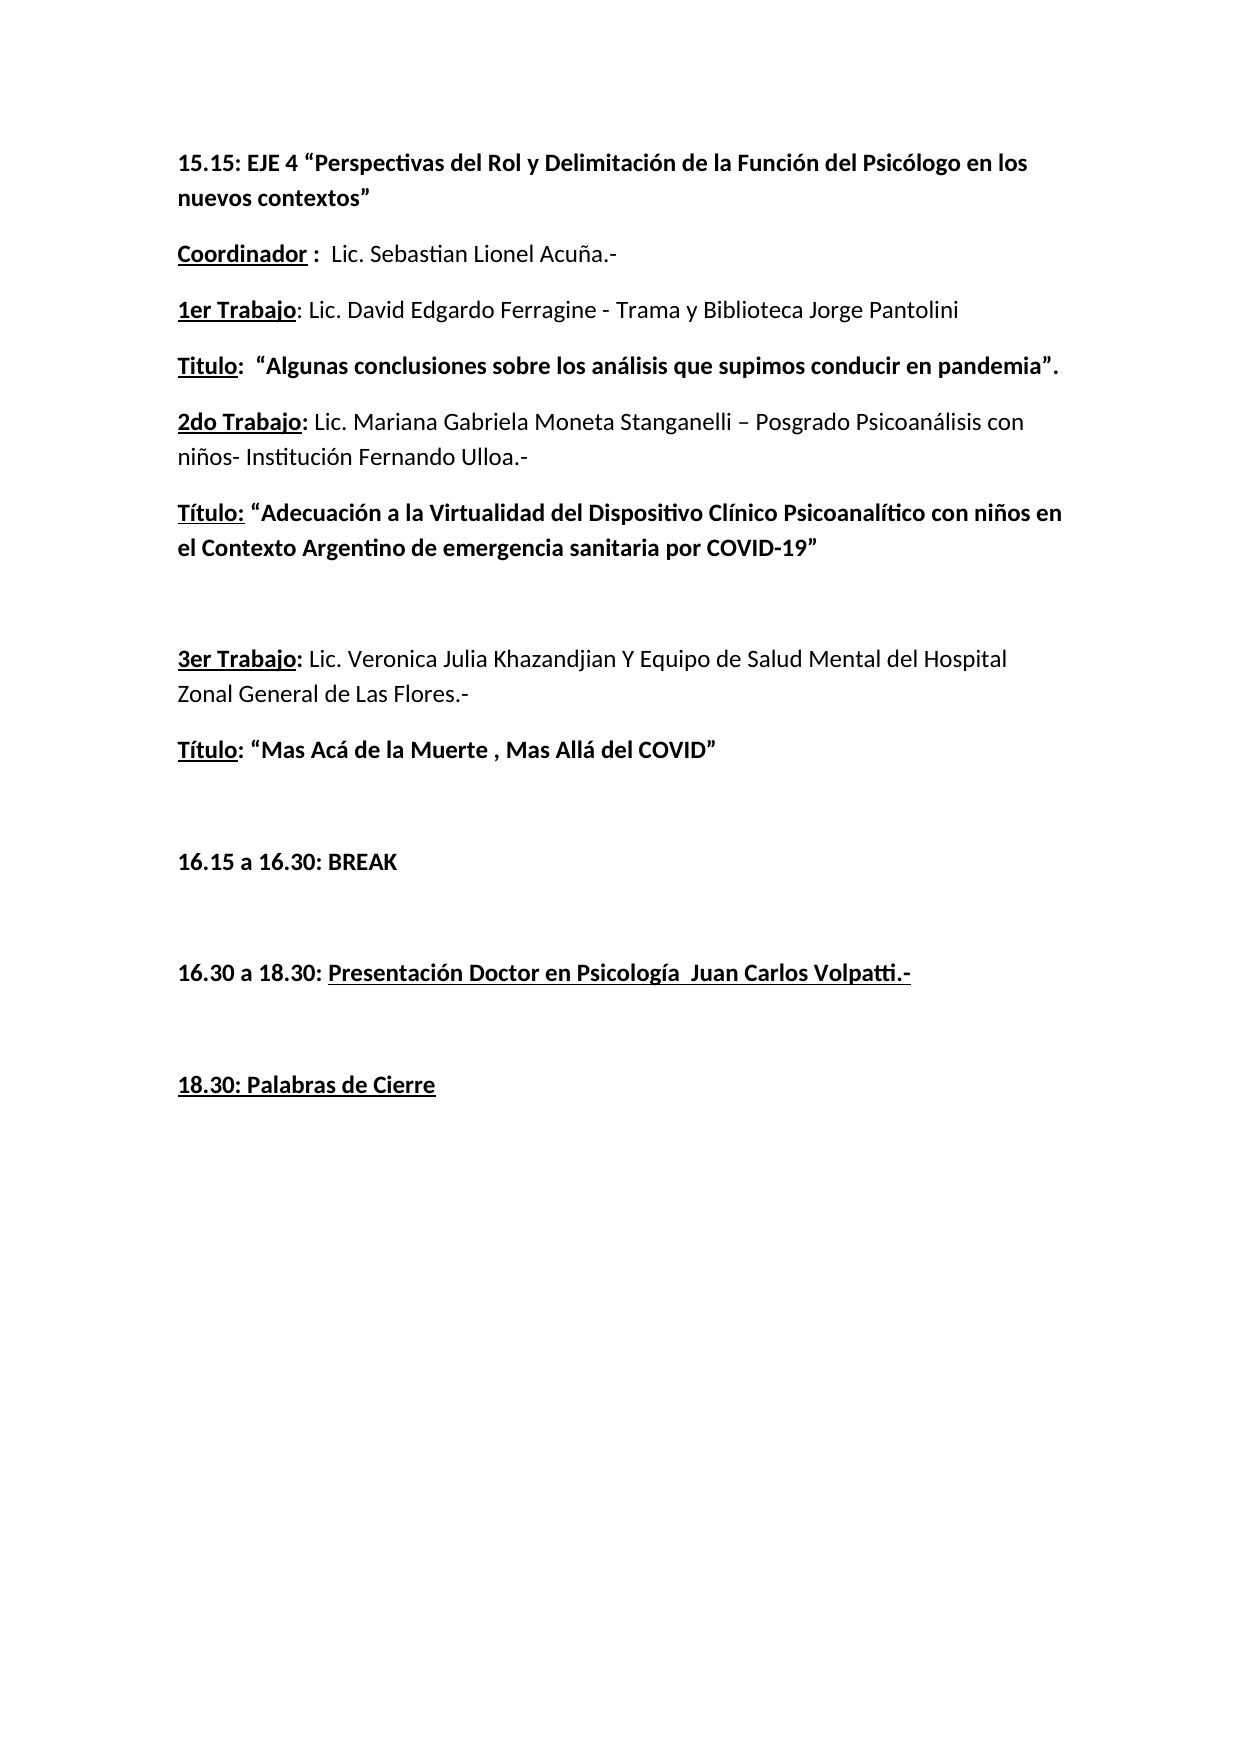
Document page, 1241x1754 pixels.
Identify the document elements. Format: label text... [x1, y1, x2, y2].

text 15.15: EJE 4 “Perspectivas del Rol y Delimitación de la Función del Psicólogo en los nuevos contextos” [177, 148, 1063, 213]
text 2do Trabajo: Lic. Mariana Gabriela Moneta Stanganelli – Posgrado Psicoanálisis con niños- Institución Fernando Ulloa.- [177, 406, 1063, 471]
text 3er Trabajo: Lic. Veronica Julia Khazandjian Y Equipo de Salud Mental del Hospital Zonal General de Las Flores.- [177, 643, 1063, 709]
text Titulo: “Algunas conclusiones sobre los análisis que supimos conducir en pandemia”. [177, 350, 1063, 381]
text 1er Trabajo: Lic. David Edgardo Ferragine - Trama y Biblioteca Jorge Pantolini [177, 294, 1063, 325]
text Título: “Mas Acá de la Muerte , Mas Allá del COVID” [177, 734, 1063, 765]
text 18.30: Palabras de Cierre [177, 1069, 1063, 1100]
text Título: “Adecuación a la Virtualidad del Dispositivo Clínico Psicoanalítico con niños en el Contexto Argentino de emergencia sanitaria por COVID-19” [177, 497, 1063, 562]
text 16.15 a 16.30: BREAK [177, 846, 1063, 876]
text 16.30 a 18.30: Presentación Doctor en Psicología Juan Carlos Volpatti.- [177, 958, 1063, 988]
text Coordinador : Lic. Sebastian Lionel Acuña.- [177, 238, 1063, 269]
